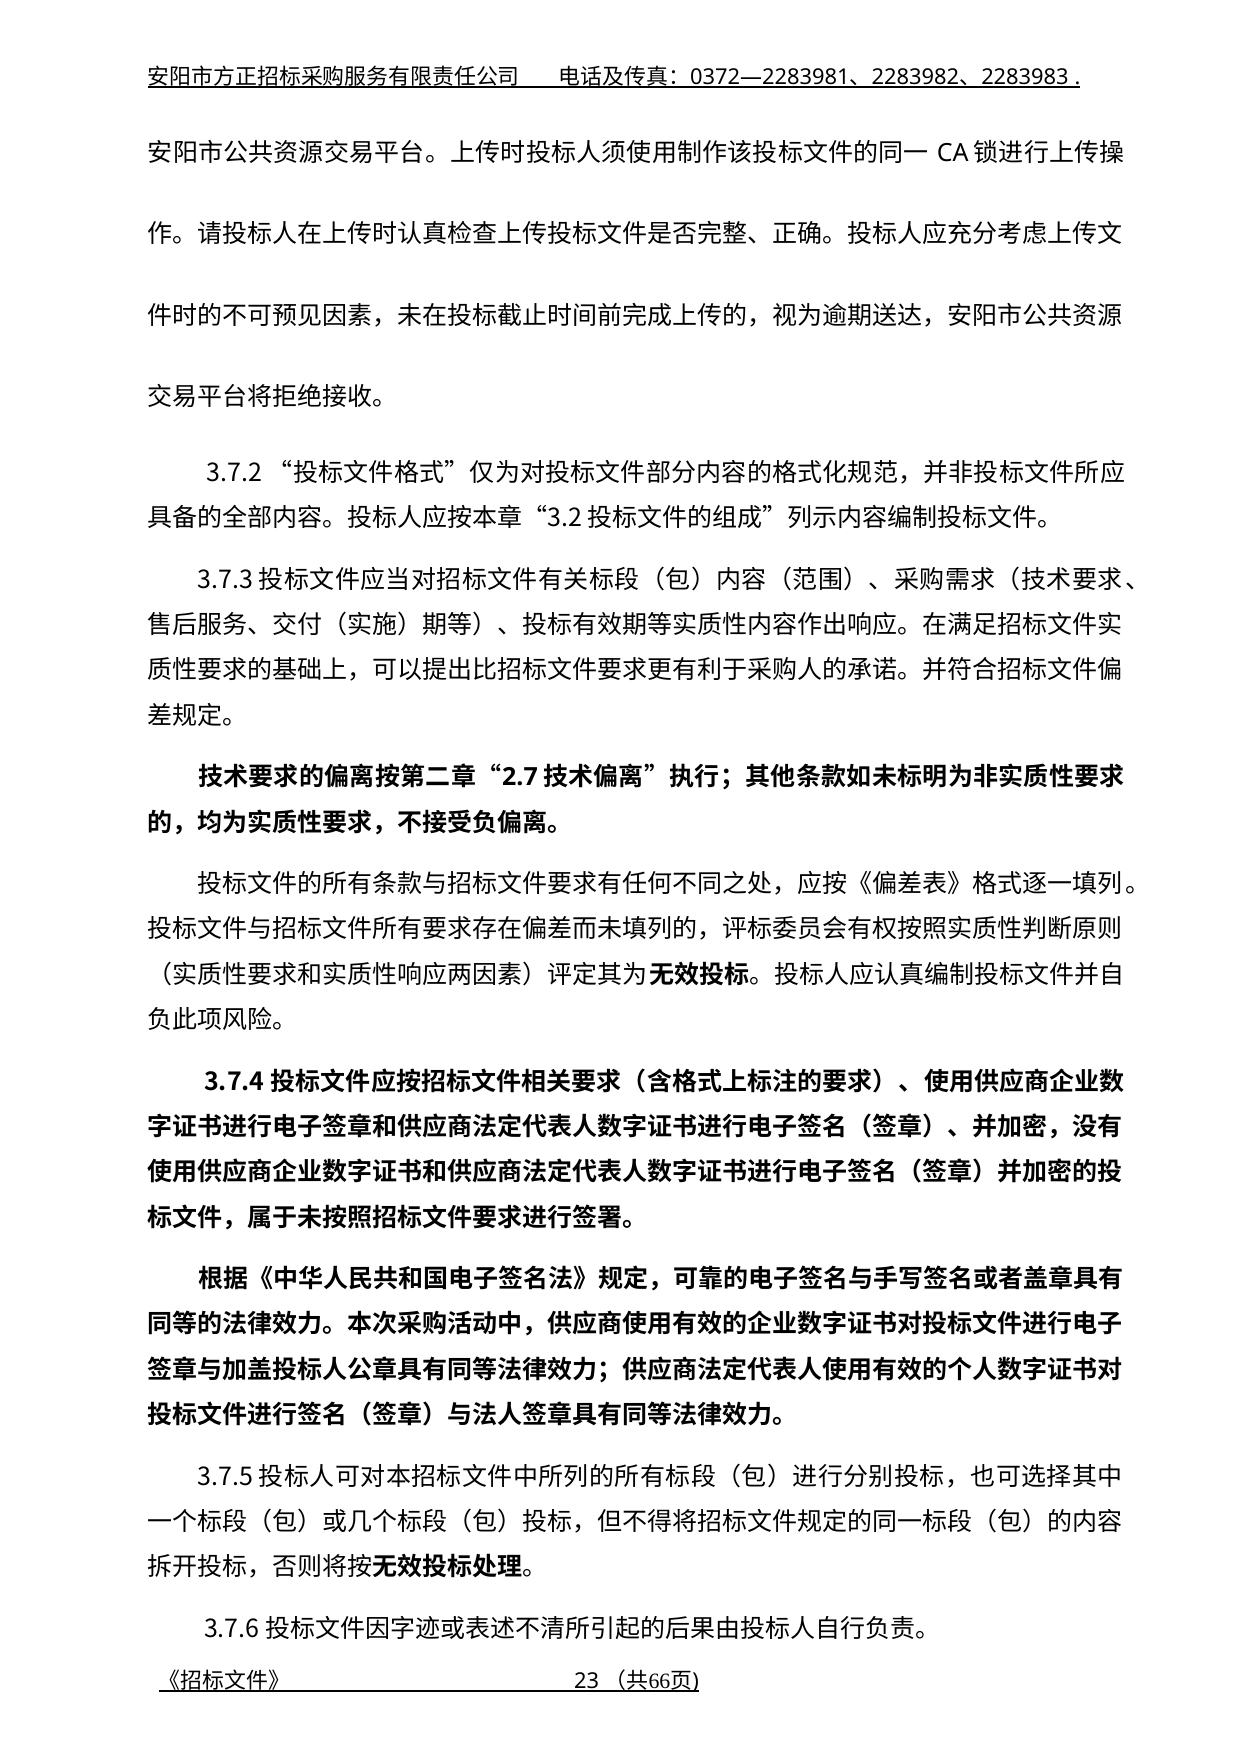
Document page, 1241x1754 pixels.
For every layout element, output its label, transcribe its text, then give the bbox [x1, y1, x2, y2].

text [148, 118, 1125, 427]
text 3.7.5投标人可对本招标文件中所列的所有标段（包）进行分别投标，也可选择其中一个标段（包）或几个标段（包）投标，但不得将招标文件规定的同一标段（包）的内容拆开投标，否则将按无效投标处理。 [148, 1456, 1125, 1583]
text 根据《中华人民共和国电子签名法》规定，可靠的电子签名与手写签名或者盖章具有同等的法律效力。本次采购活动中，供应商使用有效的企业数字证书对投标文件进行电子签章与加盖投标人公章具有同等法律效力；供应商法定代表人使用有效的个人数字证书对投标文件进行签名（签章）与法人签章具有同等法律效力。 [148, 1259, 1125, 1431]
text 技术要求的偏离按第二章“2.7技术偏离”执行；其他条款如未标明为非实质性要求的，均为实质性要求，不接受负偏离。 [148, 757, 1125, 838]
text 3.7.4 投标文件应按招标文件相关要求（含格式上标注的要求）、使用供应商企业数字证书进行电子签章和供应商法定代表人数字证书进行电子签名（签章）、并加密，没有使用供应商企业数字证书和供应商法定代表人数字证书进行电子签名（签章）并加密的投标文件，属于未按照招标文件要求进行签署。 [148, 1061, 1125, 1233]
text 投标文件的所有条款与招标文件要求有任何不同之处，应按《偏差表》格式逐一填列。投标文件与招标文件所有要求存在偏差而未填列的，评标委员会有权按照实质性判断原则（实质性要求和实质性响应两因素）评定其为无效投标。投标人应认真编制投标文件并自负此项风险。 [148, 864, 1125, 1036]
text 3.7.3投标文件应当对招标文件有关标段（包）内容（范围）、采购需求（技术要求、售后服务、交付（实施）期等）、投标有效期等实质性内容作出响应。在满足招标文件实质性要求的基础上，可以提出比招标文件要求更有利于采购人的承诺。并符合招标文件偏差规定。 [148, 559, 1125, 731]
text 3.7.2 “投标文件格式”仅为对投标文件部分内容的格式化规范，并非投标文件所应具备的全部内容。投标人应按本章“3.2投标文件的组成”列示内容编制投标文件。 [148, 452, 1125, 534]
text 3.7.6 投标文件因字迹或表述不清所引起的后果由投标人自行负责。 [148, 1608, 1125, 1644]
